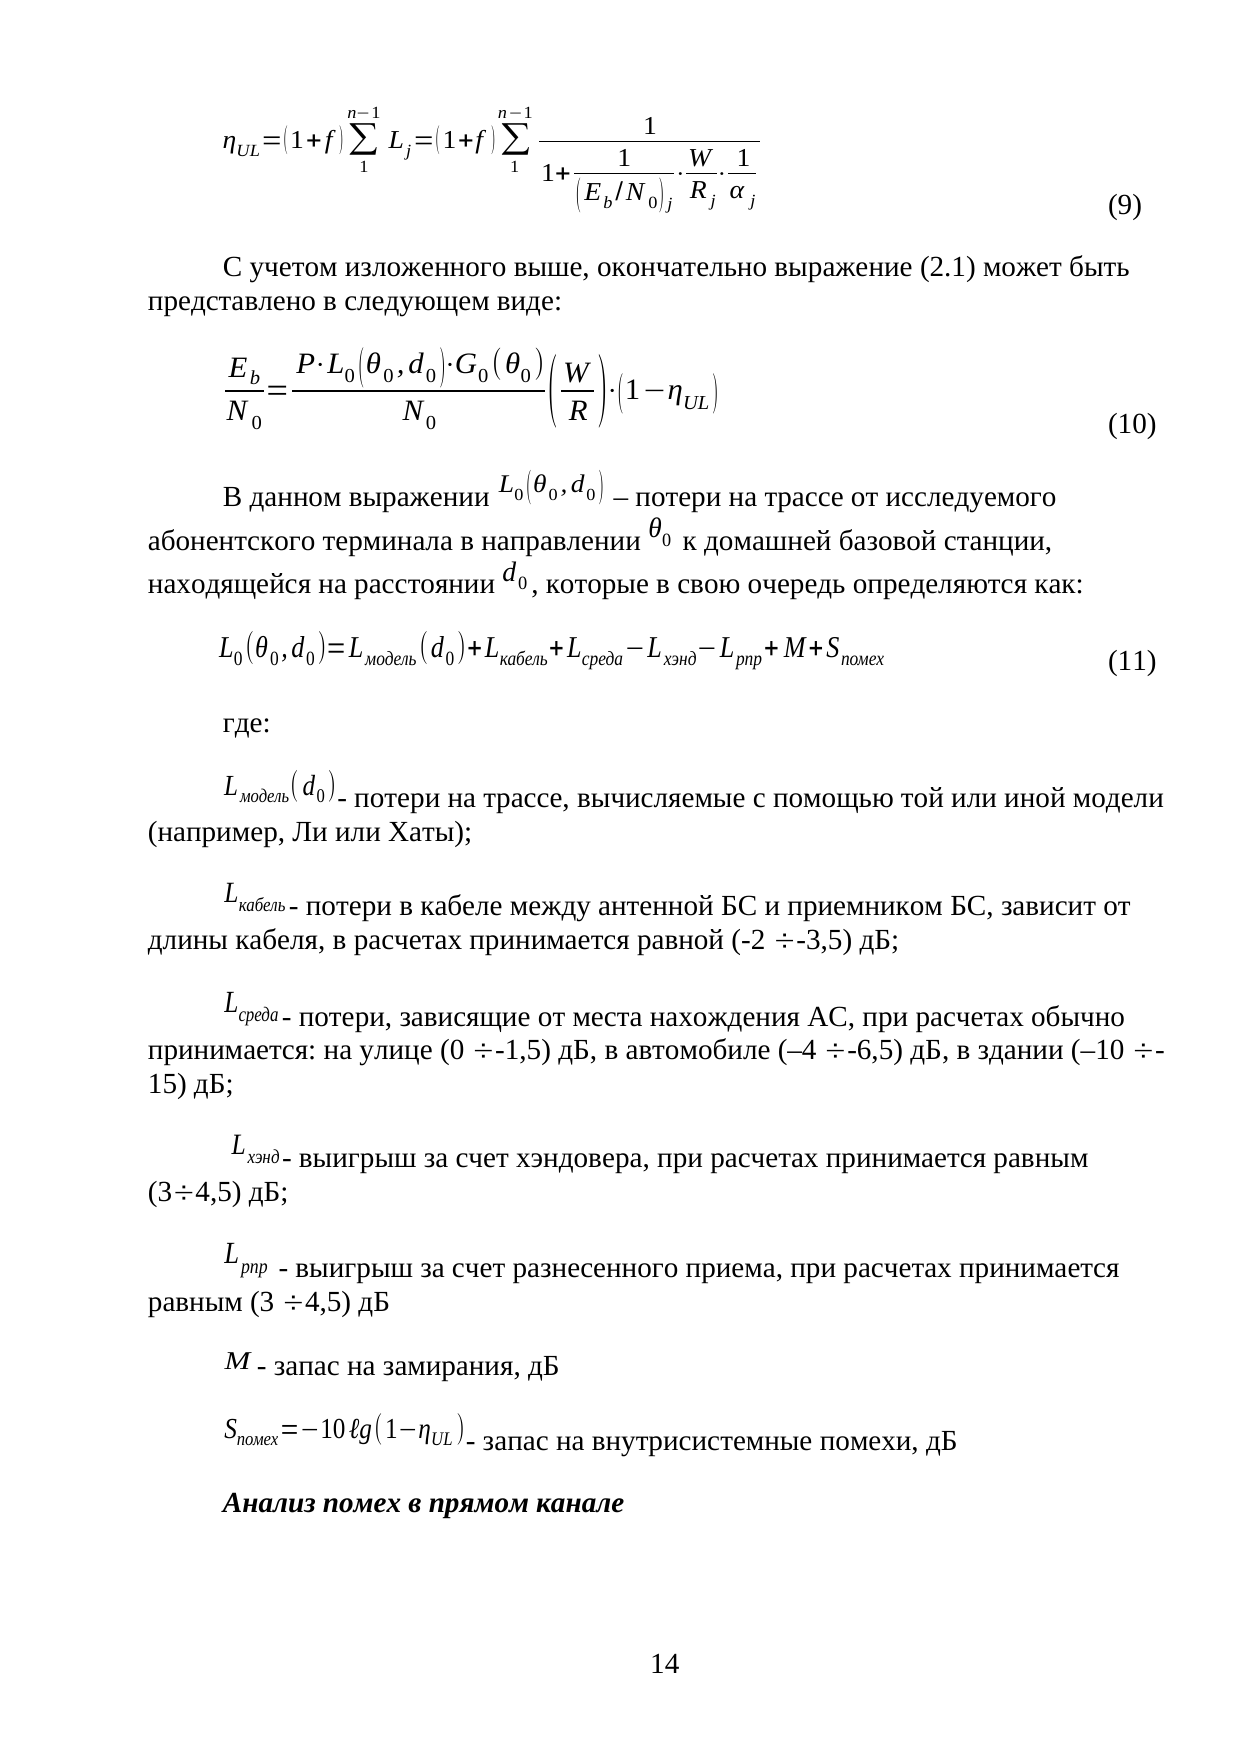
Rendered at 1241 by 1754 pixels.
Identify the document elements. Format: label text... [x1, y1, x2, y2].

text - потери, зависящие от места нахождения АС, при расчетах обычно принимается: на улице (0 -1,5) дБ, в автомобиле (–4 -6,5) дБ, в здании (–10 -15) дБ; [148, 985, 1181, 1099]
text - выигрыш за счет хэндовера, при расчетах принимается равным (34,5) дБ; [148, 1128, 1181, 1208]
text - запас на замирания, дБ [148, 1347, 1181, 1382]
text - потери на трассе, вычисляемые с помощью той или иной модели (например, Ли или Хаты); [148, 768, 1181, 847]
text (11) [148, 629, 1181, 676]
text (9) [148, 103, 1181, 220]
text (10) [148, 346, 1181, 439]
text С учетом изложенного выше, окончательно выражение (2.1) может быть представлено в следующем виде: [148, 249, 1181, 317]
text - запас на внутрисистемные помехи, дБ [148, 1411, 1181, 1456]
text Анализ помех в прямом канале [148, 1486, 1181, 1519]
text - потери в кабеле между антенной БС и приемником БС, зависит от длины кабеля, в расчетах принимается равной (-2 -3,5) дБ; [148, 877, 1181, 956]
text - выигрыш за счет разнесенного приема, при расчетах принимается равным (3 4,5) дБ [148, 1237, 1181, 1318]
text где: [148, 706, 1181, 739]
text В данном выражении – потери на трассе от исследуемого абонентского терминала в направлении к домашней базовой станции, находящейся на расстоянии , которые в свою очередь определяются как: [148, 469, 1181, 600]
